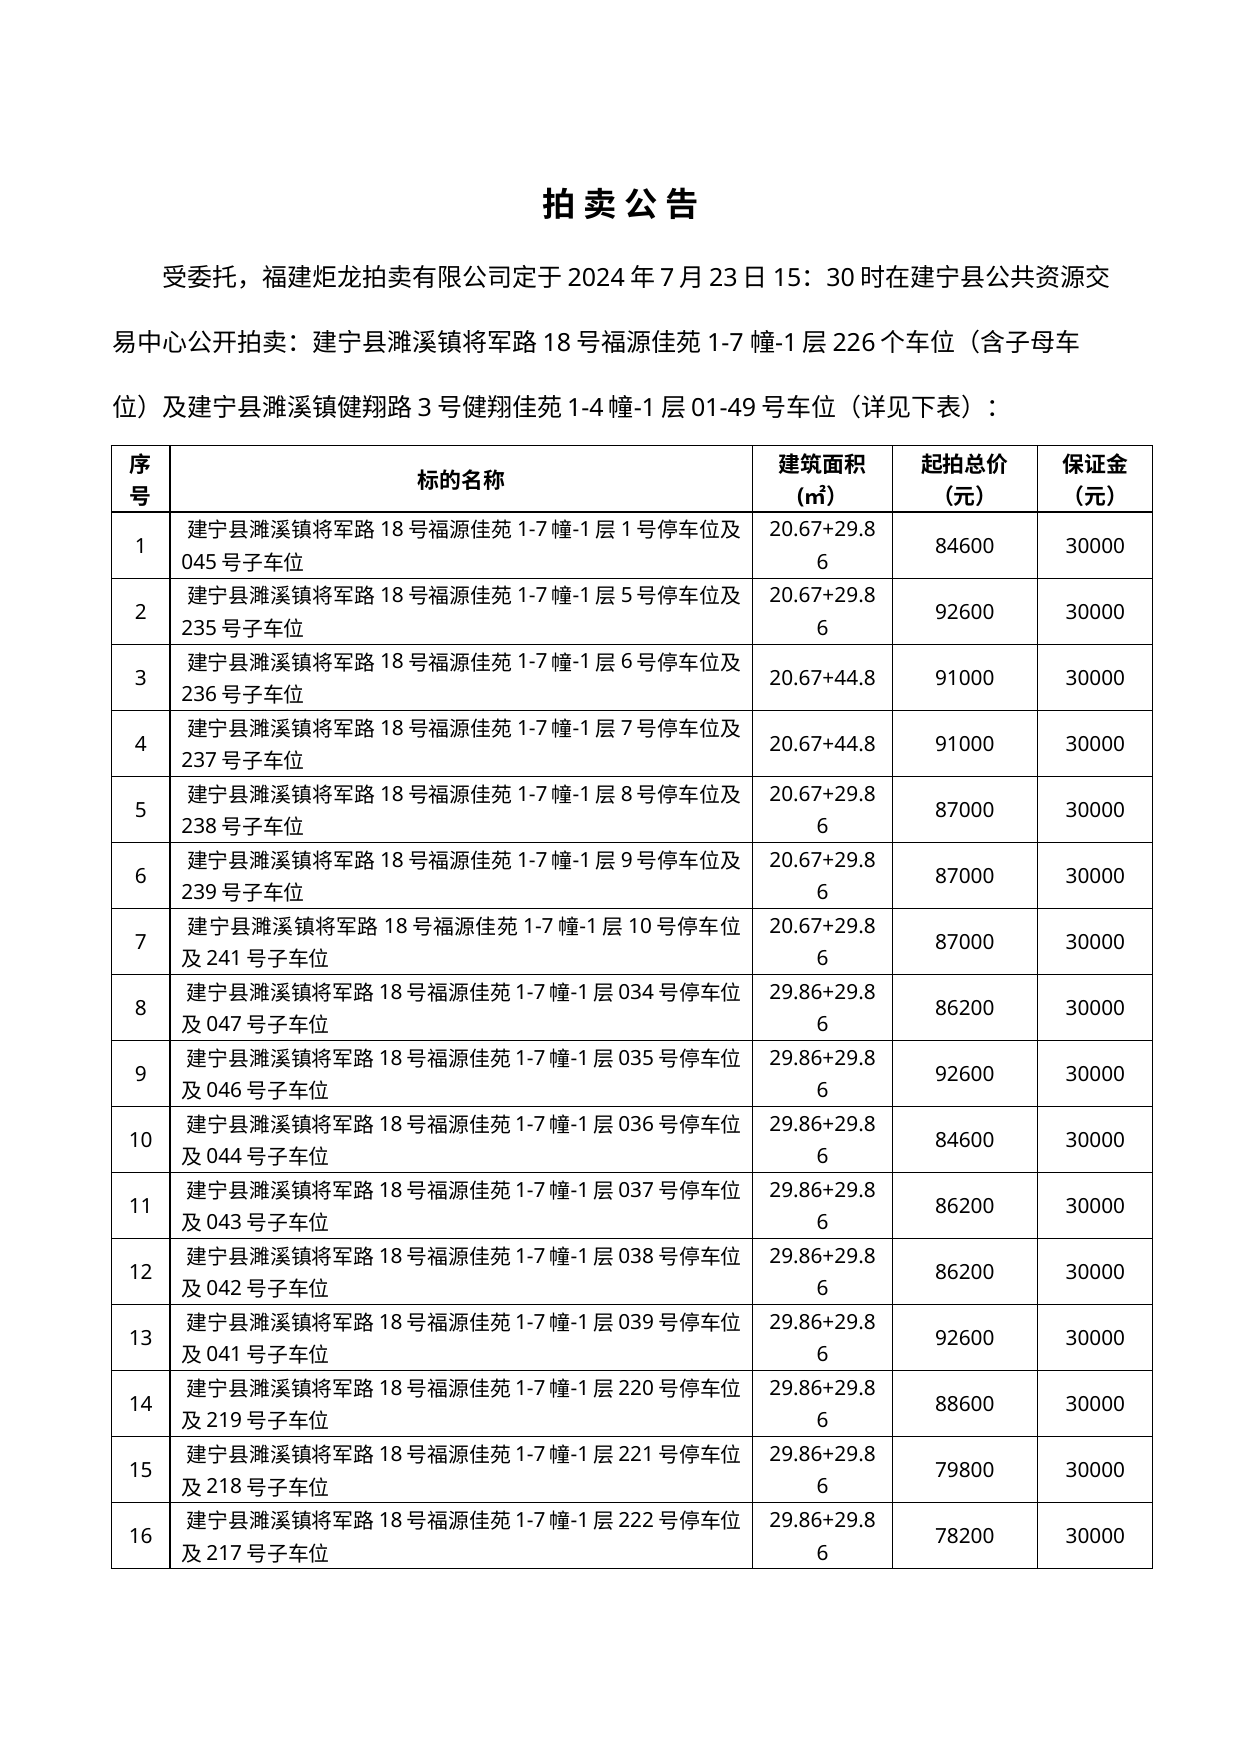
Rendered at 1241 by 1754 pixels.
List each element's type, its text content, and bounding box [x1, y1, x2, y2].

table_cell 30000 [1038, 1371, 1152, 1436]
text 拍 卖 公 告 [112, 170, 1128, 235]
table_cell 11 [112, 1173, 169, 1238]
table_cell 86200 [893, 1173, 1037, 1238]
table_cell 建宁县濉溪镇将军路18号福源佳苑1-7幢-1层222号停车位及217号子车位 [171, 1503, 752, 1568]
table_cell 30000 [1038, 1173, 1152, 1238]
table_cell 建宁县濉溪镇将军路18号福源佳苑1-7幢-1层221号停车位及218号子车位 [171, 1437, 752, 1502]
table_cell 84600 [893, 513, 1037, 577]
table_cell 建宁县濉溪镇将军路18号福源佳苑1-7幢-1层037号停车位及043号子车位 [171, 1173, 752, 1238]
table_cell 20.67+29.86 [753, 909, 892, 974]
table_header 起拍总价（元） [893, 446, 1037, 511]
table_cell 8 [112, 975, 169, 1040]
table_cell 78200 [893, 1503, 1037, 1568]
table_cell 29.86+29.86 [753, 1239, 892, 1304]
table_cell 建宁县濉溪镇将军路18号福源佳苑1-7幢-1层8号停车位及238号子车位 [171, 777, 752, 842]
table_cell 30000 [1038, 645, 1152, 709]
table_cell 30000 [1038, 1041, 1152, 1106]
table_cell 13 [112, 1305, 169, 1370]
table_header 建筑面积 (㎡） [753, 446, 892, 511]
table_cell 5 [112, 777, 169, 842]
table_cell 3 [112, 645, 169, 709]
table_cell 20.67+29.86 [753, 777, 892, 842]
table_cell 79800 [893, 1437, 1037, 1502]
table_cell 88600 [893, 1371, 1037, 1436]
table_cell 30000 [1038, 1503, 1152, 1568]
table_cell 30000 [1038, 909, 1152, 974]
table_cell 20.67+29.86 [753, 513, 892, 577]
table_cell 20.67+29.86 [753, 579, 892, 643]
table_cell 30000 [1038, 711, 1152, 776]
table_header 标的名称 [171, 446, 752, 511]
table_cell 6 [112, 843, 169, 908]
table_cell 29.86+29.86 [753, 1503, 892, 1568]
table_cell 30000 [1038, 1437, 1152, 1502]
table_cell 30000 [1038, 1239, 1152, 1304]
table_cell 30000 [1038, 1107, 1152, 1172]
table_cell 30000 [1038, 579, 1152, 643]
table_cell 2 [112, 579, 169, 643]
table_cell 4 [112, 711, 169, 776]
table_cell 29.86+29.86 [753, 1437, 892, 1502]
table_cell 建宁县濉溪镇将军路18号福源佳苑1-7幢-1层9号停车位及239号子车位 [171, 843, 752, 908]
table_cell 建宁县濉溪镇将军路18号福源佳苑1-7幢-1层1号停车位及045号子车位 [171, 513, 752, 577]
table_cell 29.86+29.86 [753, 1041, 892, 1106]
table_cell 16 [112, 1503, 169, 1568]
text 受委托，福建炬龙拍卖有限公司定于2024年7月23日15：30时在建宁县公共资源交易中心公开拍卖：建宁县濉溪镇将军路18号福源佳苑 1-7 幢-1层226个车位（含子母车位）及建宁县濉溪镇健翔路3号健翔佳苑1-4幢-1层01-49号车位（详见下表）： [112, 243, 1128, 438]
table_cell 10 [112, 1107, 169, 1172]
table_cell 建宁县濉溪镇将军路18号福源佳苑1-7幢-1层6号停车位及236号子车位 [171, 645, 752, 709]
table_cell 86200 [893, 1239, 1037, 1304]
table_cell 14 [112, 1371, 169, 1436]
table_cell 1 [112, 513, 169, 577]
table_cell 建宁县濉溪镇将军路18号福源佳苑1-7幢-1层035号停车位及046号子车位 [171, 1041, 752, 1106]
table_cell 9 [112, 1041, 169, 1106]
table_cell 12 [112, 1239, 169, 1304]
table_cell 84600 [893, 1107, 1037, 1172]
table_cell 29.86+29.86 [753, 1173, 892, 1238]
table_cell 建宁县濉溪镇将军路18号福源佳苑1-7幢-1层10号停车位及241号子车位 [171, 909, 752, 974]
table_cell 建宁县濉溪镇将军路18号福源佳苑1-7幢-1层039号停车位及041号子车位 [171, 1305, 752, 1370]
table_cell 87000 [893, 909, 1037, 974]
table_cell 建宁县濉溪镇将军路18号福源佳苑1-7幢-1层034号停车位及047号子车位 [171, 975, 752, 1040]
table_cell 29.86+29.86 [753, 1107, 892, 1172]
table_cell 20.67+29.86 [753, 843, 892, 908]
table_cell 30000 [1038, 513, 1152, 577]
table_cell 92600 [893, 1305, 1037, 1370]
table_cell 7 [112, 909, 169, 974]
table_cell 建宁县濉溪镇将军路18号福源佳苑1-7幢-1层038号停车位及042号子车位 [171, 1239, 752, 1304]
table_cell 15 [112, 1437, 169, 1502]
table_cell 86200 [893, 975, 1037, 1040]
table_header 序号 [112, 446, 169, 511]
table_cell 30000 [1038, 975, 1152, 1040]
table_cell 87000 [893, 777, 1037, 842]
table_cell 29.86+29.86 [753, 975, 892, 1040]
table_cell 建宁县濉溪镇将军路18号福源佳苑1-7幢-1层5号停车位及235号子车位 [171, 579, 752, 643]
table_cell 30000 [1038, 777, 1152, 842]
table_cell 92600 [893, 579, 1037, 643]
table_cell 30000 [1038, 843, 1152, 908]
table_cell 91000 [893, 645, 1037, 709]
table_cell 91000 [893, 711, 1037, 776]
table_cell 87000 [893, 843, 1037, 908]
table_cell 29.86+29.86 [753, 1371, 892, 1436]
table_cell 20.67+44.8 [753, 645, 892, 709]
table_cell 20.67+44.8 [753, 711, 892, 776]
table_cell 建宁县濉溪镇将军路18号福源佳苑1-7幢-1层7号停车位及237号子车位 [171, 711, 752, 776]
table_header 保证金（元） [1038, 446, 1152, 511]
table_cell 建宁县濉溪镇将军路18号福源佳苑1-7幢-1层036号停车位及044号子车位 [171, 1107, 752, 1172]
table_cell 30000 [1038, 1305, 1152, 1370]
table_cell 29.86+29.86 [753, 1305, 892, 1370]
table_cell 92600 [893, 1041, 1037, 1106]
table_cell 建宁县濉溪镇将军路18号福源佳苑1-7幢-1层220号停车位及219号子车位 [171, 1371, 752, 1436]
